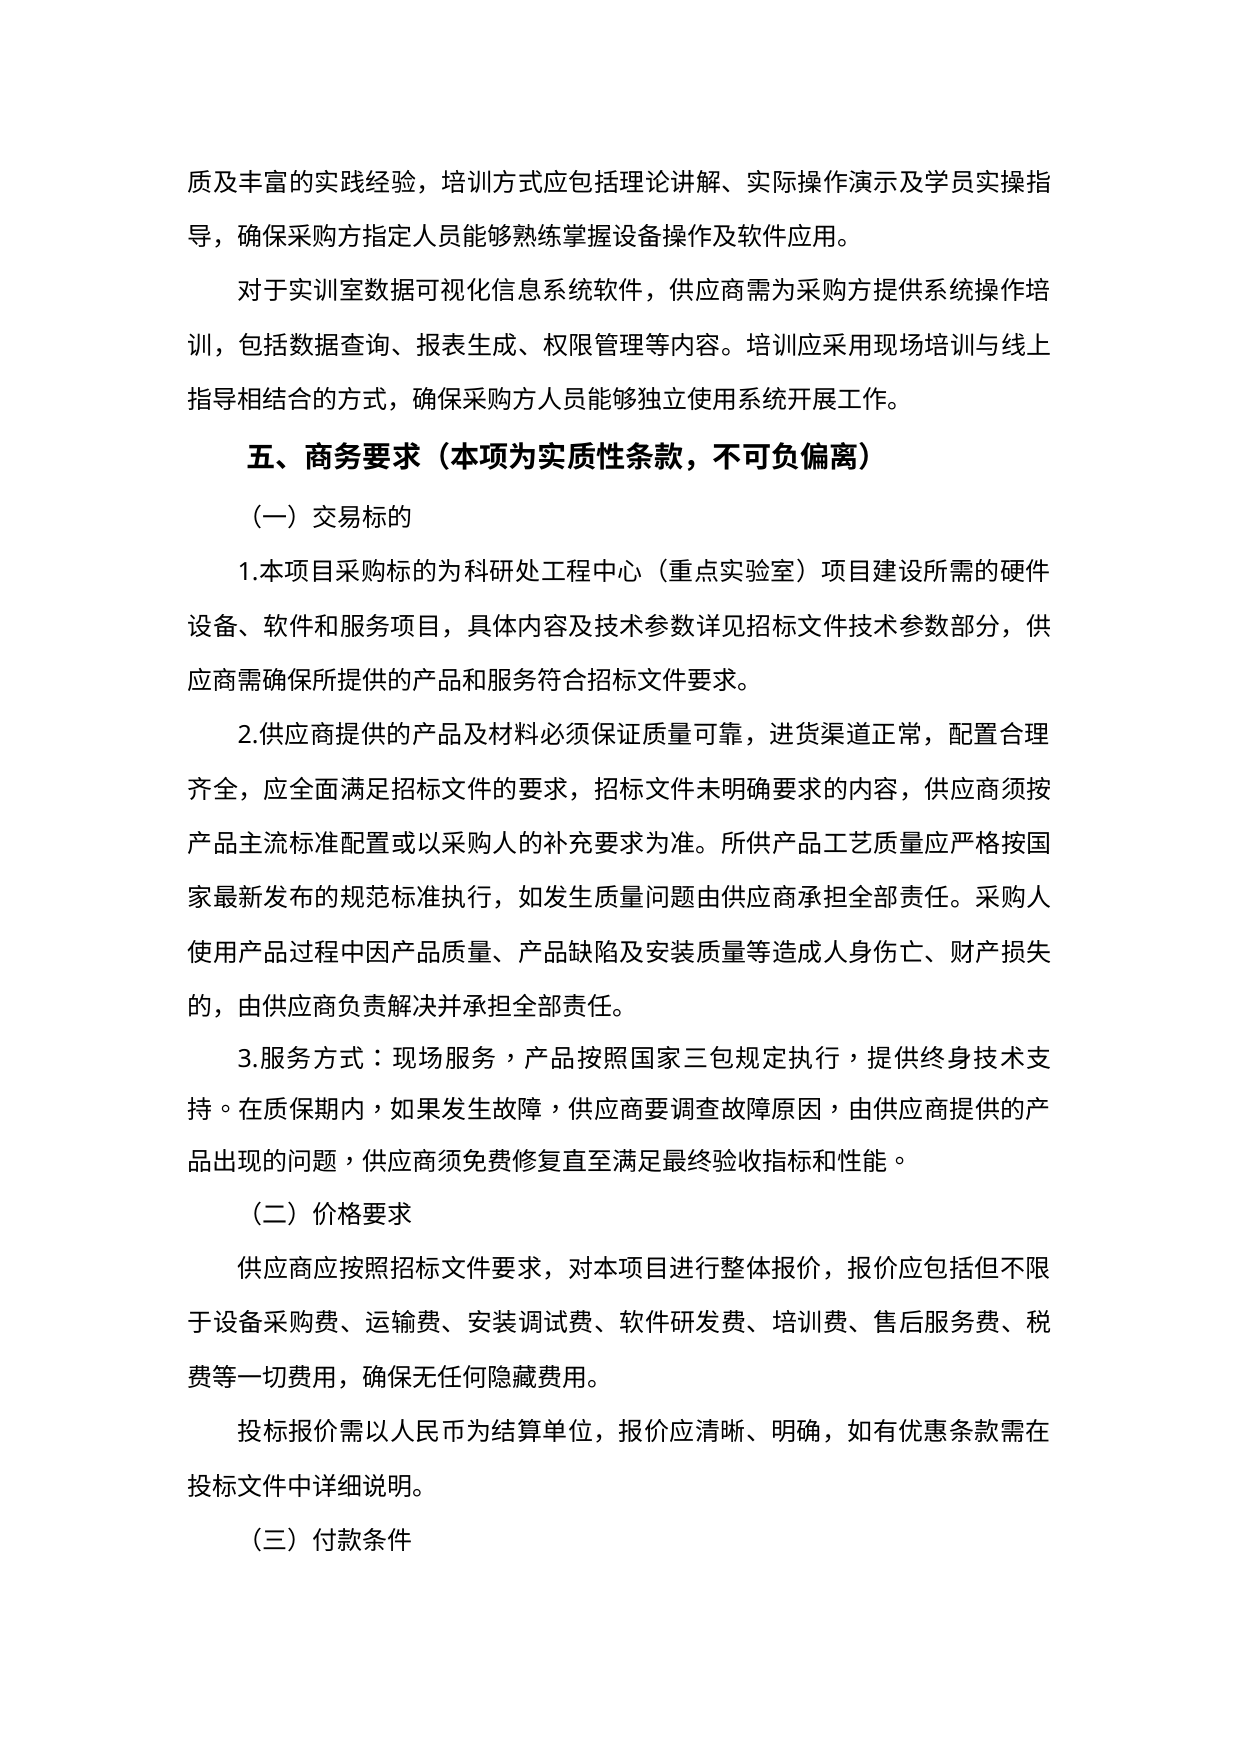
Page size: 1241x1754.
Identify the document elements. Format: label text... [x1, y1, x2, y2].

text 对于实训室数据可视化信息系统软件，供应商需为采购方提供系统操作培训，包括数据查询、报表生成、权限管理等内容。培训应采用现场培训与线上指导相结合的方式，确保采购方人员能够独立使用系统开展工作。 [187, 271, 1053, 416]
text 投标报价需以人民币为结算单位，报价应清晰、明确，如有优惠条款需在投标文件中详细说明。 [187, 1412, 1053, 1502]
text 3.服务方式：现场服务，产品按照国家三包规定执行，提供终身技术支持。在质保期内，如果发生故障，供应商要调查故障原因，由供应商提供的产品出现的问题，供应商须免费修复直至满足最终验收指标和性能。 [187, 1041, 1053, 1177]
text （二）价格要求 [187, 1194, 1053, 1230]
text （三）付款条件 [187, 1520, 1053, 1557]
text （一）交易标的 [187, 497, 1053, 533]
text 1.本项目采购标的为科研处工程中心（重点实验室）项目建设所需的硬件设备、软件和服务项目，具体内容及技术参数详见招标文件技术参数部分，供应商需确保所提供的产品和服务符合招标文件要求。 [187, 552, 1053, 697]
text 供应商应按照招标文件要求，对本项目进行整体报价，报价应包括但不限于设备采购费、运输费、安装调试费、软件研发费、培训费、售后服务费、税费等一切费用，确保无任何隐藏费用。 [187, 1248, 1053, 1393]
text 2.供应商提供的产品及材料必须保证质量可靠，进货渠道正常，配置合理齐全，应全面满足招标文件的要求，招标文件未明确要求的内容，供应商须按产品主流标准配置或以采购人的补充要求为准。所供产品工艺质量应严格按国家最新发布的规范标准执行，如发生质量问题由供应商承担全部责任。采购人使用产品过程中因产品质量、产品缺陷及安装质量等造成人身伤亡、财产损失的，由供应商负责解决并承担全部责任。 [187, 715, 1053, 1023]
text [187, 162, 1053, 253]
text 五、商务要求（本项为实质性条款，不可负偏离） [187, 434, 1053, 476]
